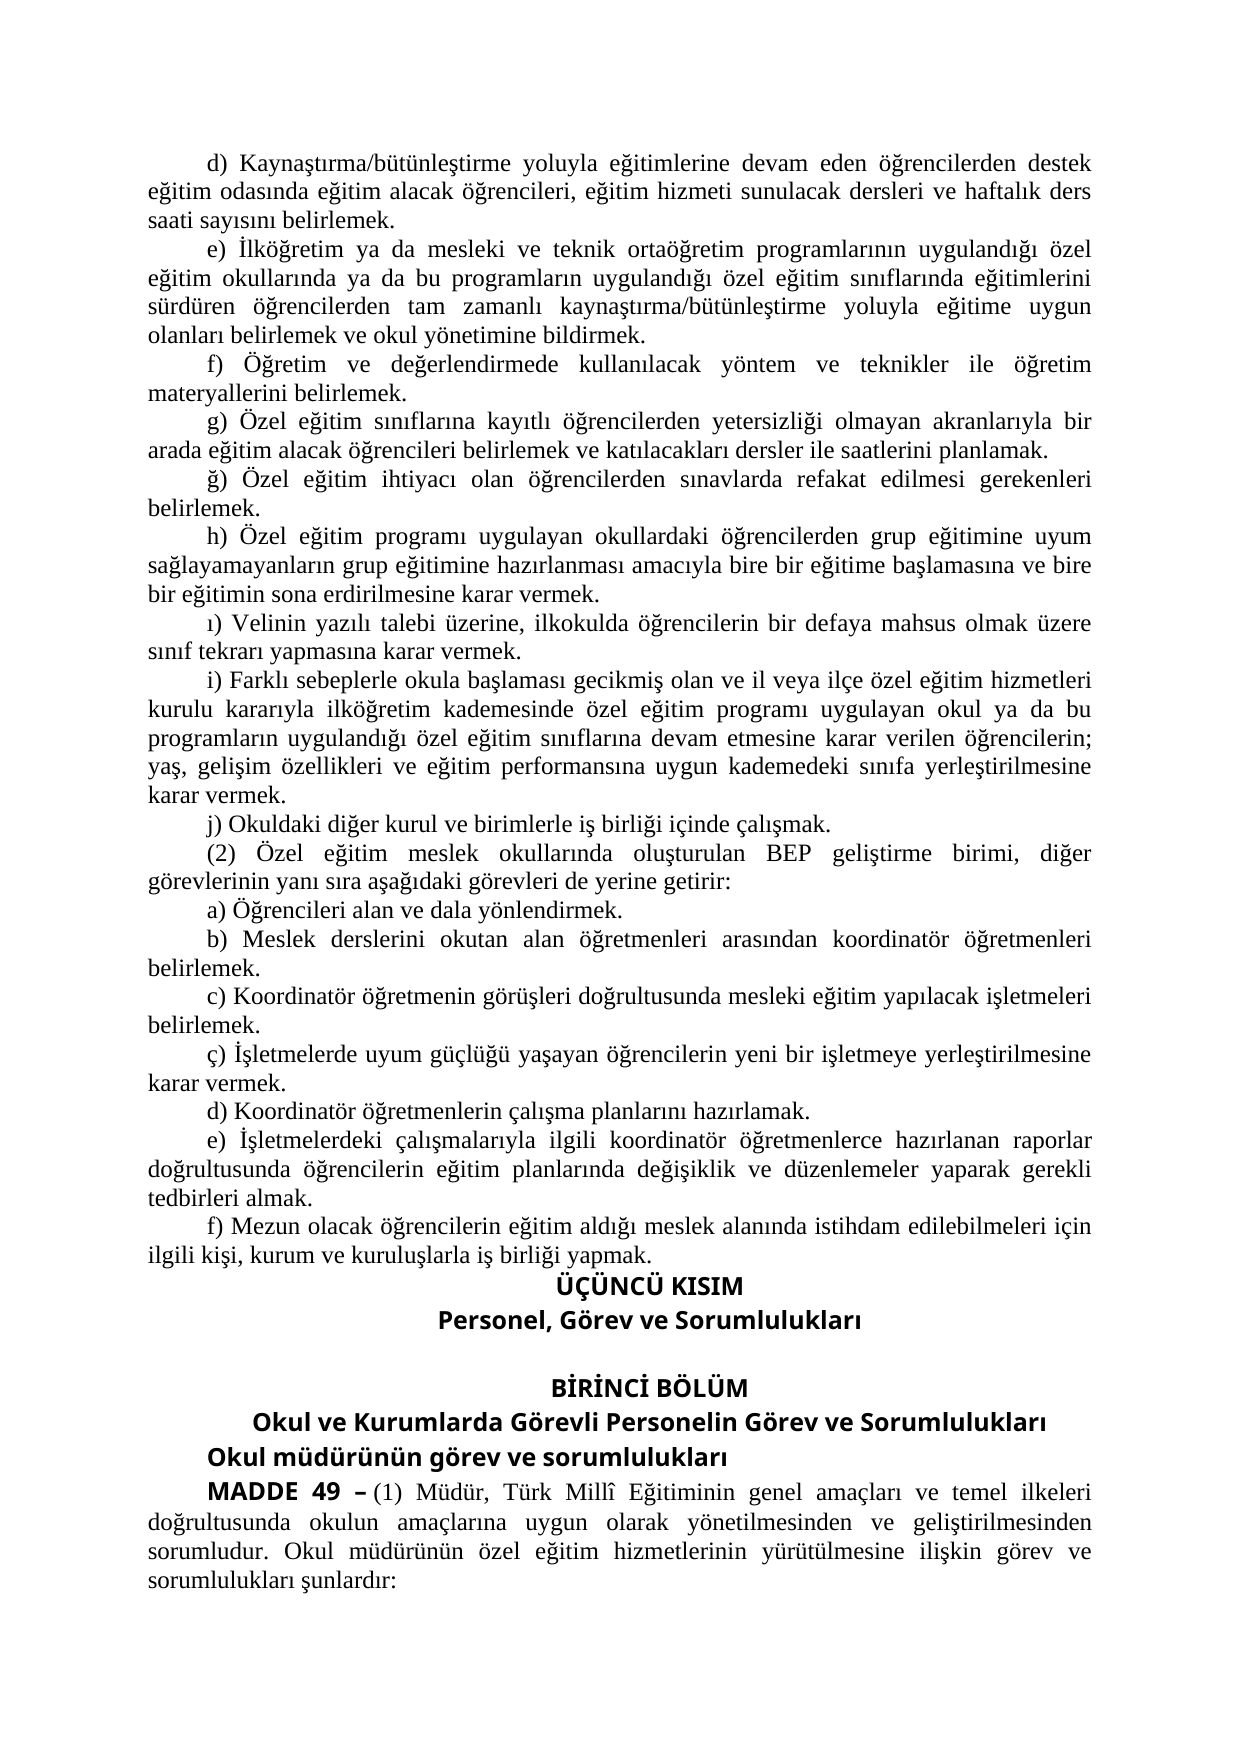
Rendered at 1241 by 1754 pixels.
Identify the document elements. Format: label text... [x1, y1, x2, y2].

text Okul müdürünün görev ve sorumlulukları [148, 1439, 1093, 1473]
text MADDE 49 – (1) Müdür, Türk Millî Eğitiminin genel amaçları ve temel ilkeleri doğrultusunda okulun amaçlarına uygun olarak yönetilmesinden ve geliştirilmesinden sorumludur. Okul müdürünün özel eğitim hizmetlerinin yürütülmesine ilişkin görev ve sorumlulukları şunlardır: [148, 1473, 1093, 1593]
text ÜÇÜNCÜ KISIM [148, 1269, 1093, 1303]
text f) Mezun olacak öğrencilerin eğitim aldığı meslek alanında istihdam edilebilmeleri için ilgili kişi, kurum ve kuruluşlarla iş birliği yapmak. [148, 1211, 1093, 1269]
text ğ) Özel eğitim ihtiyacı olan öğrencilerden sınavlarda refakat edilmesi gerekenleri belirlemek. [148, 464, 1093, 521]
text ı) Velinin yazılı talebi üzerine, ilkokulda öğrencilerin bir defaya mahsus olmak üzere sınıf tekrarı yapmasına karar vermek. [148, 608, 1093, 665]
text Personel, Görev ve Sorumlulukları [148, 1303, 1093, 1337]
text c) Koordinatör öğretmenin görüşleri doğrultusunda mesleki eğitim yapılacak işletmeleri belirlemek. [148, 981, 1093, 1039]
text d) Kaynaştırma/bütünleştirme yoluyla eğitimlerine devam eden öğrencilerden destek eğitim odasında eğitim alacak öğrencileri, eğitim hizmeti sunulacak dersleri ve haftalık ders saati sayısını belirlemek. [148, 148, 1093, 234]
text j) Okuldaki diğer kurul ve birimlerle iş birliği içinde çalışmak. [148, 809, 1093, 838]
text i) Farklı sebeplerle okula başlaması gecikmiş olan ve il veya ilçe özel eğitim hizmetleri kurulu kararıyla ilköğretim kademesinde özel eğitim programı uygulayan okul ya da bu programların uygulandığı özel eğitim sınıflarına devam etmesine karar verilen öğrencilerin; yaş, gelişim özellikleri ve eğitim performansına uygun kademedeki sınıfa yerleştirilmesine karar vermek. [148, 665, 1093, 809]
text (2) Özel eğitim meslek okullarında oluşturulan BEP geliştirme birimi, diğer görevlerinin yanı sıra aşağıdaki görevleri de yerine getirir: [148, 838, 1093, 895]
text Okul ve Kurumlarda Görevli Personelin Görev ve Sorumlulukları [148, 1405, 1093, 1439]
text h) Özel eğitim programı uygulayan okullardaki öğrencilerden grup eğitimine uyum sağlayamayanların grup eğitimine hazırlanması amacıyla bire bir eğitime başlamasına ve bire bir eğitimin sona erdirilmesine karar vermek. [148, 521, 1093, 608]
text f) Öğretim ve değerlendirmede kullanılacak yöntem ve teknikler ile öğretim materyallerini belirlemek. [148, 349, 1093, 406]
text d) Koordinatör öğretmenlerin çalışma planlarını hazırlamak. [148, 1096, 1093, 1125]
text BİRİNCİ BÖLÜM [148, 1371, 1093, 1405]
text b) Meslek derslerini okutan alan öğretmenleri arasından koordinatör öğretmenleri belirlemek. [148, 924, 1093, 981]
text e) İlköğretim ya da mesleki ve teknik ortaöğretim programlarının uygulandığı özel eğitim okullarında ya da bu programların uygulandığı özel eğitim sınıflarında eğitimlerini sürdüren öğrencilerden tam zamanlı kaynaştırma/bütünleştirme yoluyla eğitime uygun olanları belirlemek ve okul yönetimine bildirmek. [148, 234, 1093, 349]
text a) Öğrencileri alan ve dala yönlendirmek. [148, 895, 1093, 924]
text ç) İşletmelerde uyum güçlüğü yaşayan öğrencilerin yeni bir işletmeye yerleştirilmesine karar vermek. [148, 1039, 1093, 1096]
text e) İşletmelerdeki çalışmalarıyla ilgili koordinatör öğretmenlerce hazırlanan raporlar doğrultusunda öğrencilerin eğitim planlarında değişiklik ve düzenlemeler yaparak gerekli tedbirleri almak. [148, 1125, 1093, 1211]
text g) Özel eğitim sınıflarına kayıtlı öğrencilerden yetersizliği olmayan akranlarıyla bir arada eğitim alacak öğrencileri belirlemek ve katılacakları dersler ile saatlerini planlamak. [148, 406, 1093, 464]
